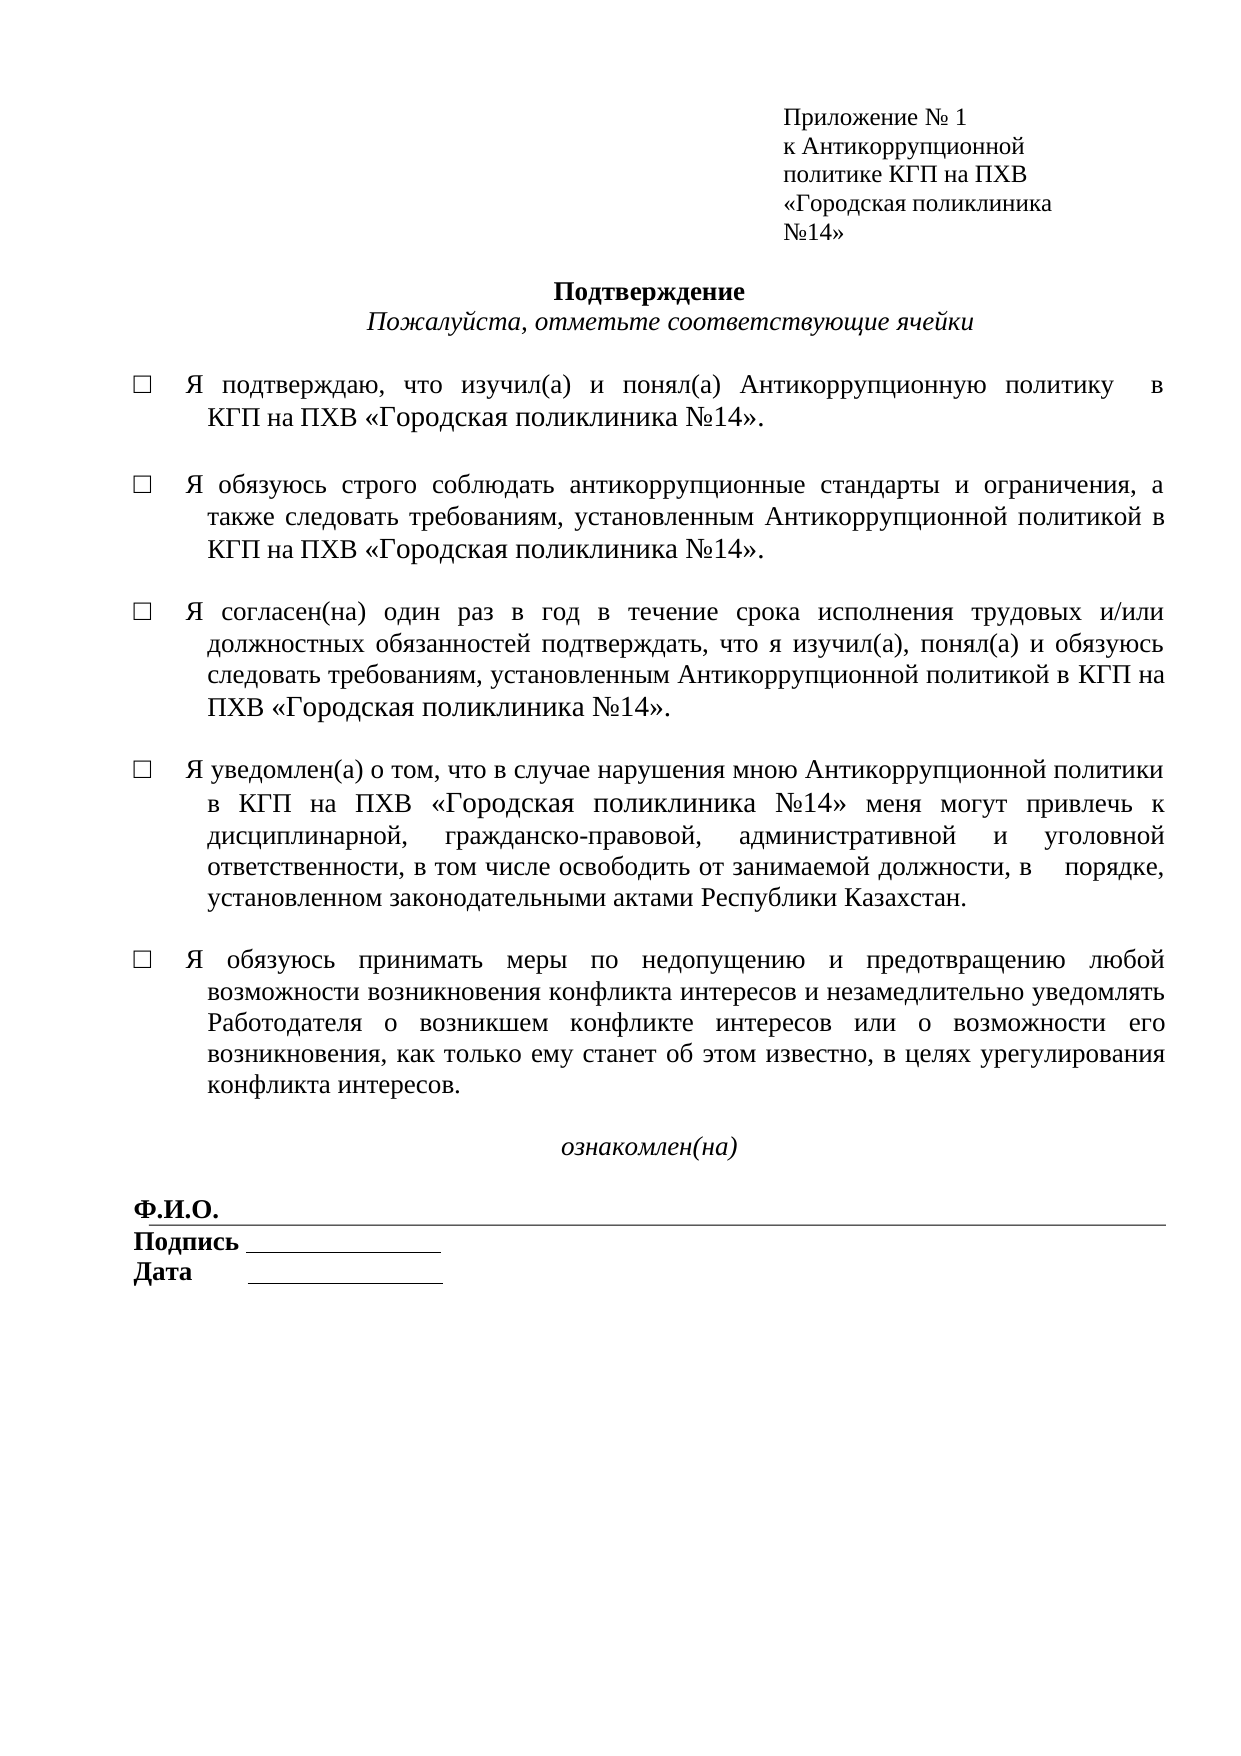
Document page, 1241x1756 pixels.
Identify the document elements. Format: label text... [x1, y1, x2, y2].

text Подпись [133, 1226, 1181, 1256]
list Я обязуюсь принимать меры по недопущению и предотвращению любой возможности возникновения конфликта интересов и незамедлительно уведомлять Работодателя о возникшем конфликте интересов или о возможности его возникновения, как только ему станет об этом известно, в целях урегулирования конфликта интересов. [133, 941, 1165, 1099]
text ознакомлен(на) [289, 1130, 1009, 1161]
text Подтверждение [290, 275, 1009, 306]
list Я подтверждаю, что изучил(а) и понял(а) Антикоррупционную политику в КГП на ПХВ «Городская поликлиника №14». [133, 366, 1165, 433]
text к Антикоррупционной политике КГП на ПХВ «Городская поликлиника №14» [783, 131, 1118, 246]
text Ф.И.О. [133, 1193, 1181, 1224]
text Пожалуйста, отметьте соответствующие ячейки [290, 306, 1050, 337]
list Я уведомлен(а) о том, что в случае нарушения мною Антикоррупционной политики в КГП на ПХВ «Городская поликлиника №14» меня могут привлечь к дисциплинарной, гражданско-правовой, административной и уголовной ответственности, в том числе освободить от занимаемой должности, в порядке, установленном законодательными актами Республики Казахстан. [133, 752, 1165, 912]
list Я обязуюсь строго соблюдать антикоррупционные стандарты и ограничения, а также следовать требованиям, установленным Антикоррупционной политикой в КГП на ПХВ «Городская поликлиника №14». [133, 467, 1165, 565]
text Дата [133, 1256, 1181, 1287]
text Приложение № 1 [783, 102, 1181, 131]
list Я согласен(на) один раз в год в течение срока исполнения трудовых и/или должностных обязанностей подтверждать, что я изучил(а), понял(а) и обязуюсь следовать требованиям, установленным Антикоррупционной политикой в КГП на ПХВ «Городская поликлиника №14». [133, 593, 1165, 723]
